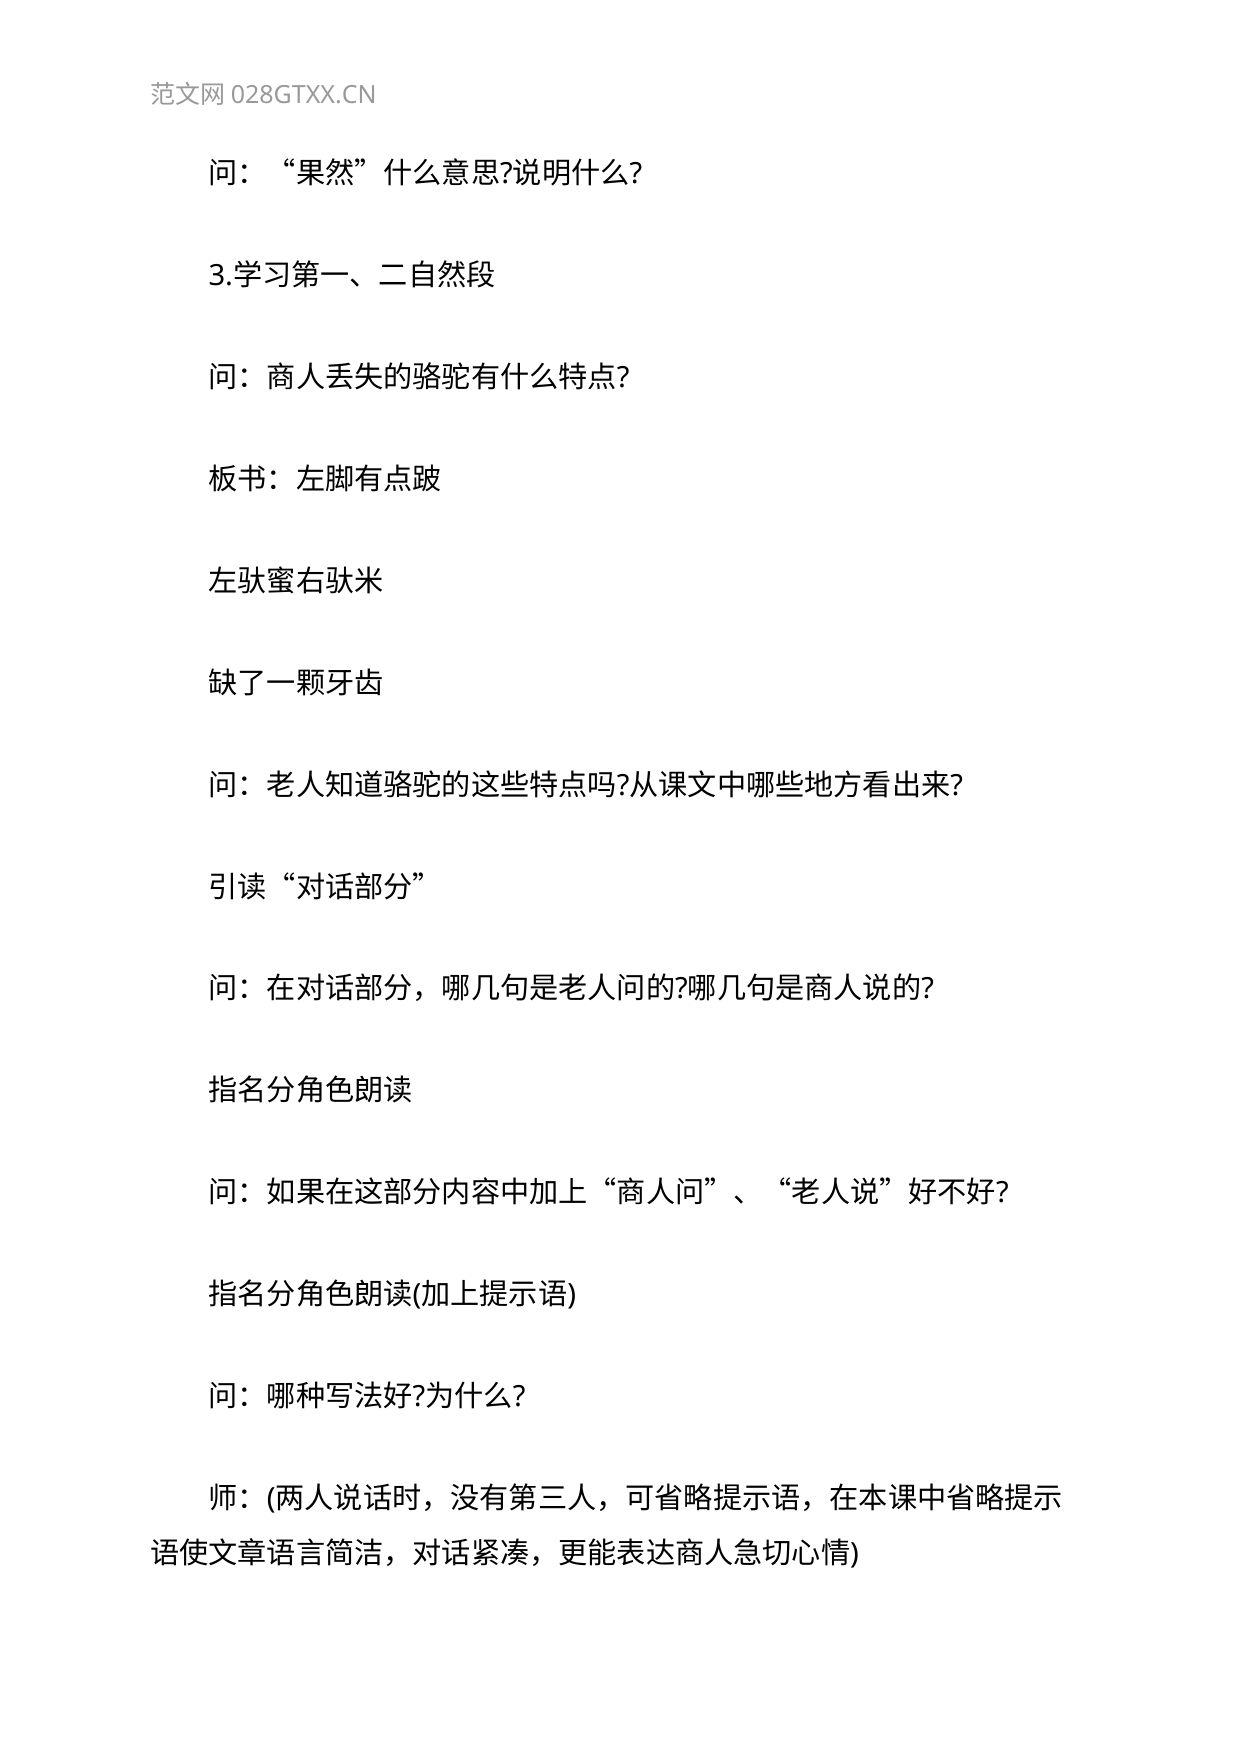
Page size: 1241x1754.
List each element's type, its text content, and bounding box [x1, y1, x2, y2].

text 板书：左脚有点跛 [150, 456, 1090, 498]
text 问：商人丢失的骆驼有什么特点? [150, 354, 1090, 396]
text 指名分角色朗读(加上提示语) [150, 1271, 1090, 1313]
text 指名分角色朗读 [150, 1067, 1090, 1109]
text 问：老人知道骆驼的这些特点吗?从课文中哪些地方看出来? [150, 761, 1090, 804]
text 师：(两人说话时，没有第三人，可省略提示语，在本课中省略提示语使文章语言简洁，对话紧凑，更能表达商人急切心情) [150, 1475, 1090, 1572]
text 问：在对话部分，哪几句是老人问的?哪几句是商人说的? [150, 965, 1090, 1007]
text 问：如果在这部分内容中加上“商人问”、“老人说”好不好? [150, 1169, 1090, 1211]
text 缺了一颗牙齿 [150, 659, 1090, 702]
text 3.学习第一、二自然段 [150, 252, 1090, 294]
text 左驮蜜右驮米 [150, 558, 1090, 600]
text 问：哪种写法好?为什么? [150, 1373, 1090, 1415]
text 问：“果然”什么意思?说明什么? [150, 150, 1090, 192]
text 引读“对话部分” [150, 863, 1090, 906]
